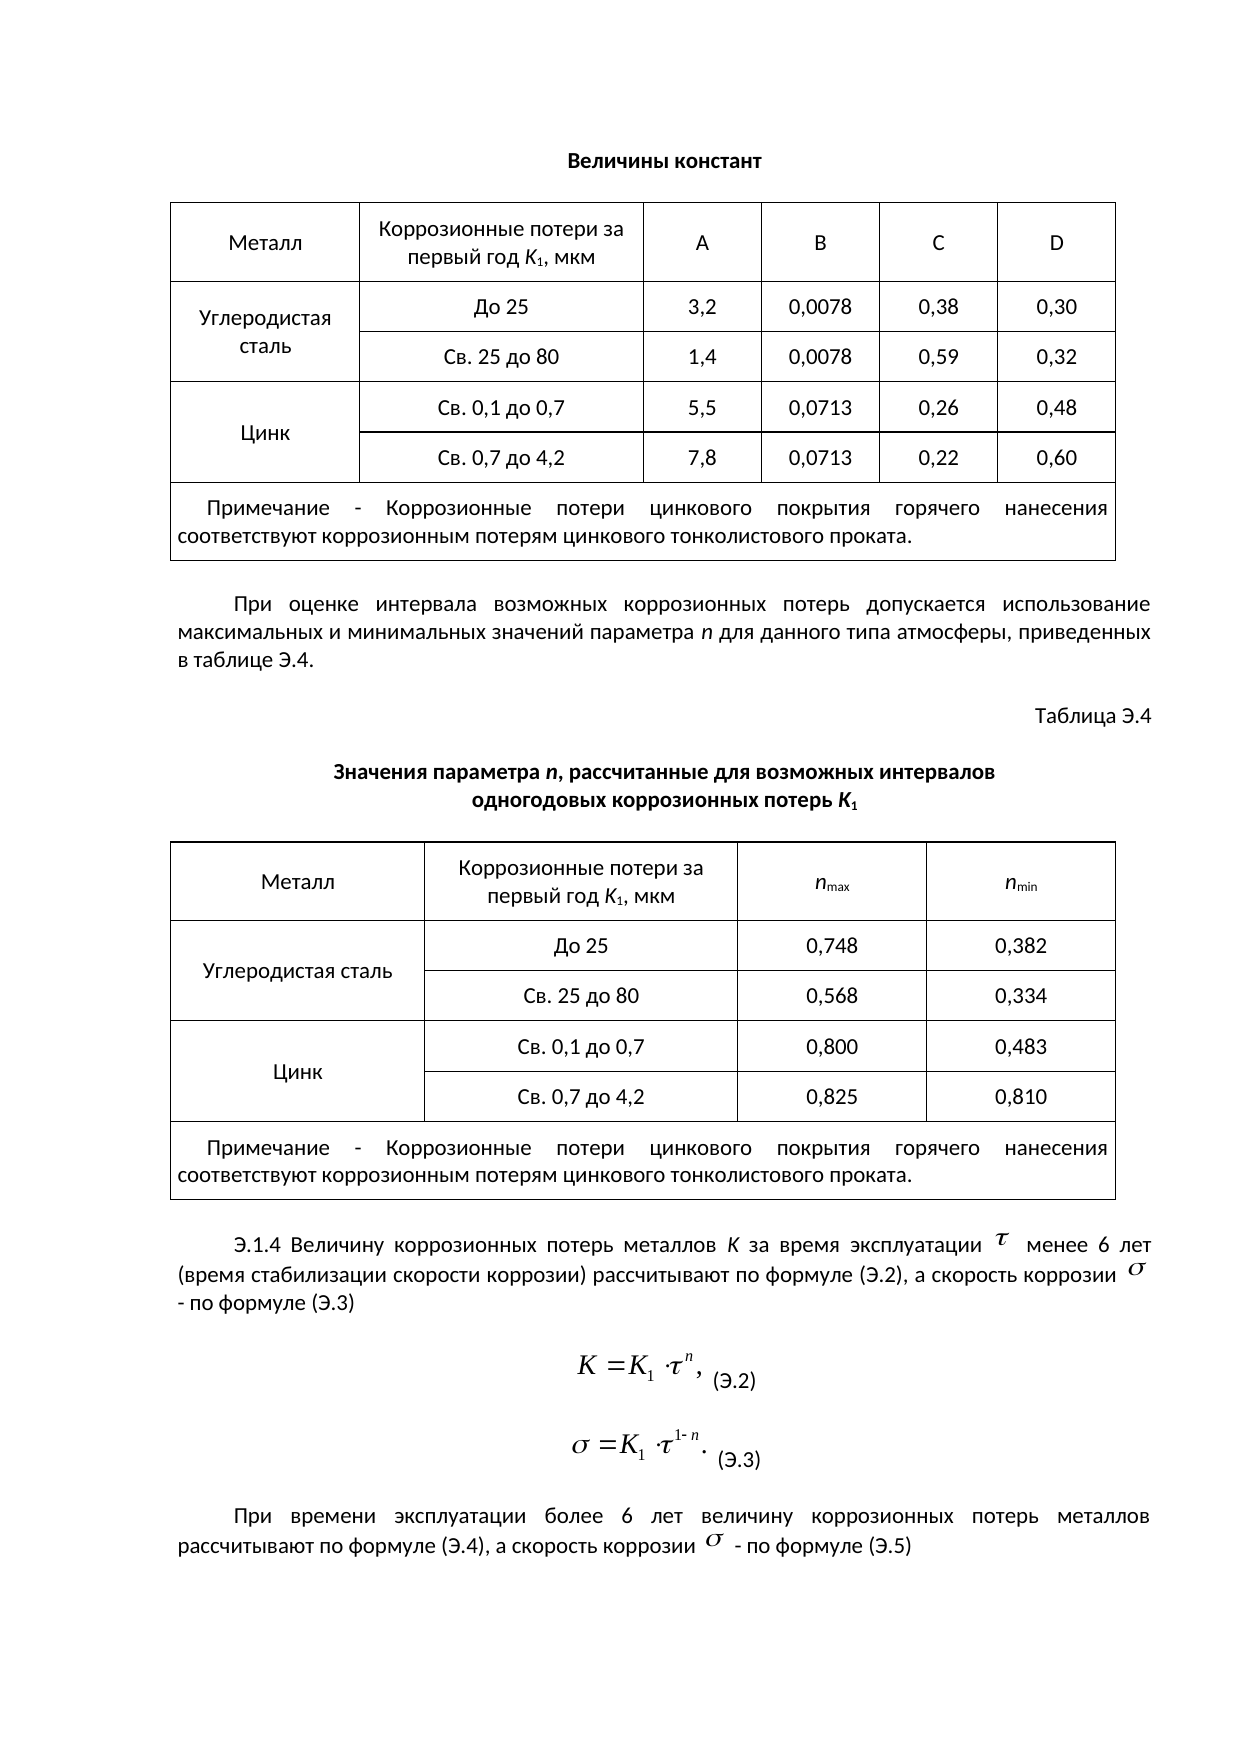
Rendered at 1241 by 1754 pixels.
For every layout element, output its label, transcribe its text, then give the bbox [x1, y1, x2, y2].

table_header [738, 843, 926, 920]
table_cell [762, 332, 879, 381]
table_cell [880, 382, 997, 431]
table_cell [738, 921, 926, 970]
text (Э.3) [177, 1422, 1152, 1473]
text При оценке интервала возможных коррозионных потерь допускается использование максимальных и минимальных значений параметра n для данного типа атмосферы, приведенных в таблице Э.4. [177, 589, 1152, 673]
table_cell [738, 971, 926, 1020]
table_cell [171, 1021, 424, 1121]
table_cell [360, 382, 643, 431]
text Величины констант [177, 146, 1152, 174]
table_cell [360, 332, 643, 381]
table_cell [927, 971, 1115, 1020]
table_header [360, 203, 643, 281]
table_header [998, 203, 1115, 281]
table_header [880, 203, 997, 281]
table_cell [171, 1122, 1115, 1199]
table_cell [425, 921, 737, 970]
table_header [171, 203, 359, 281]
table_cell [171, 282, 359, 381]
text Таблица Э.4 [177, 701, 1152, 729]
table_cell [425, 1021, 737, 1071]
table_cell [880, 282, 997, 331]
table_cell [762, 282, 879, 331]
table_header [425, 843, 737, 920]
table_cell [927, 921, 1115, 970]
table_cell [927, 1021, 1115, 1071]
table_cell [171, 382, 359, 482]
text Э.1.4 Величину коррозионных потерь металлов K за время эксплуатации менее 6 лет (время стабилизации скорости коррозии) рассчитывают по формуле (Э.2), а скорость коррозии - по формуле (Э.3) [177, 1228, 1152, 1316]
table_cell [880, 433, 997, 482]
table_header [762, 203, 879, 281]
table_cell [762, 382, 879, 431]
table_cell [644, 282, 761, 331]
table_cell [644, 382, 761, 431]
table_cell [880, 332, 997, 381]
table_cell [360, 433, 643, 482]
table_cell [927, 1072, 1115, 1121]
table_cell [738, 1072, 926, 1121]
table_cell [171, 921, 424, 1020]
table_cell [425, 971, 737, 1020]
text Значения параметра n, рассчитанные для возможных интервалов [177, 757, 1152, 785]
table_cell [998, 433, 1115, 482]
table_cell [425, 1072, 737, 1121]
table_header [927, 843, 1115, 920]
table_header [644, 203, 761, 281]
text (Э.2) [177, 1344, 1152, 1394]
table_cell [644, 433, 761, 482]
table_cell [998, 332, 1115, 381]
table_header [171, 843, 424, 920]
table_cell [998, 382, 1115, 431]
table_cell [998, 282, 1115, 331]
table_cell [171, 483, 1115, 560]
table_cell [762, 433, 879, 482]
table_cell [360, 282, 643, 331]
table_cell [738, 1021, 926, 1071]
text одногодовых коррозионных потерь K1 [177, 785, 1152, 813]
text При времени эксплуатации более 6 лет величину коррозионных потерь металлов рассчитывают по формуле (Э.4), а скорость коррозии - по формуле (Э.5) [177, 1501, 1152, 1559]
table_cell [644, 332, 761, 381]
